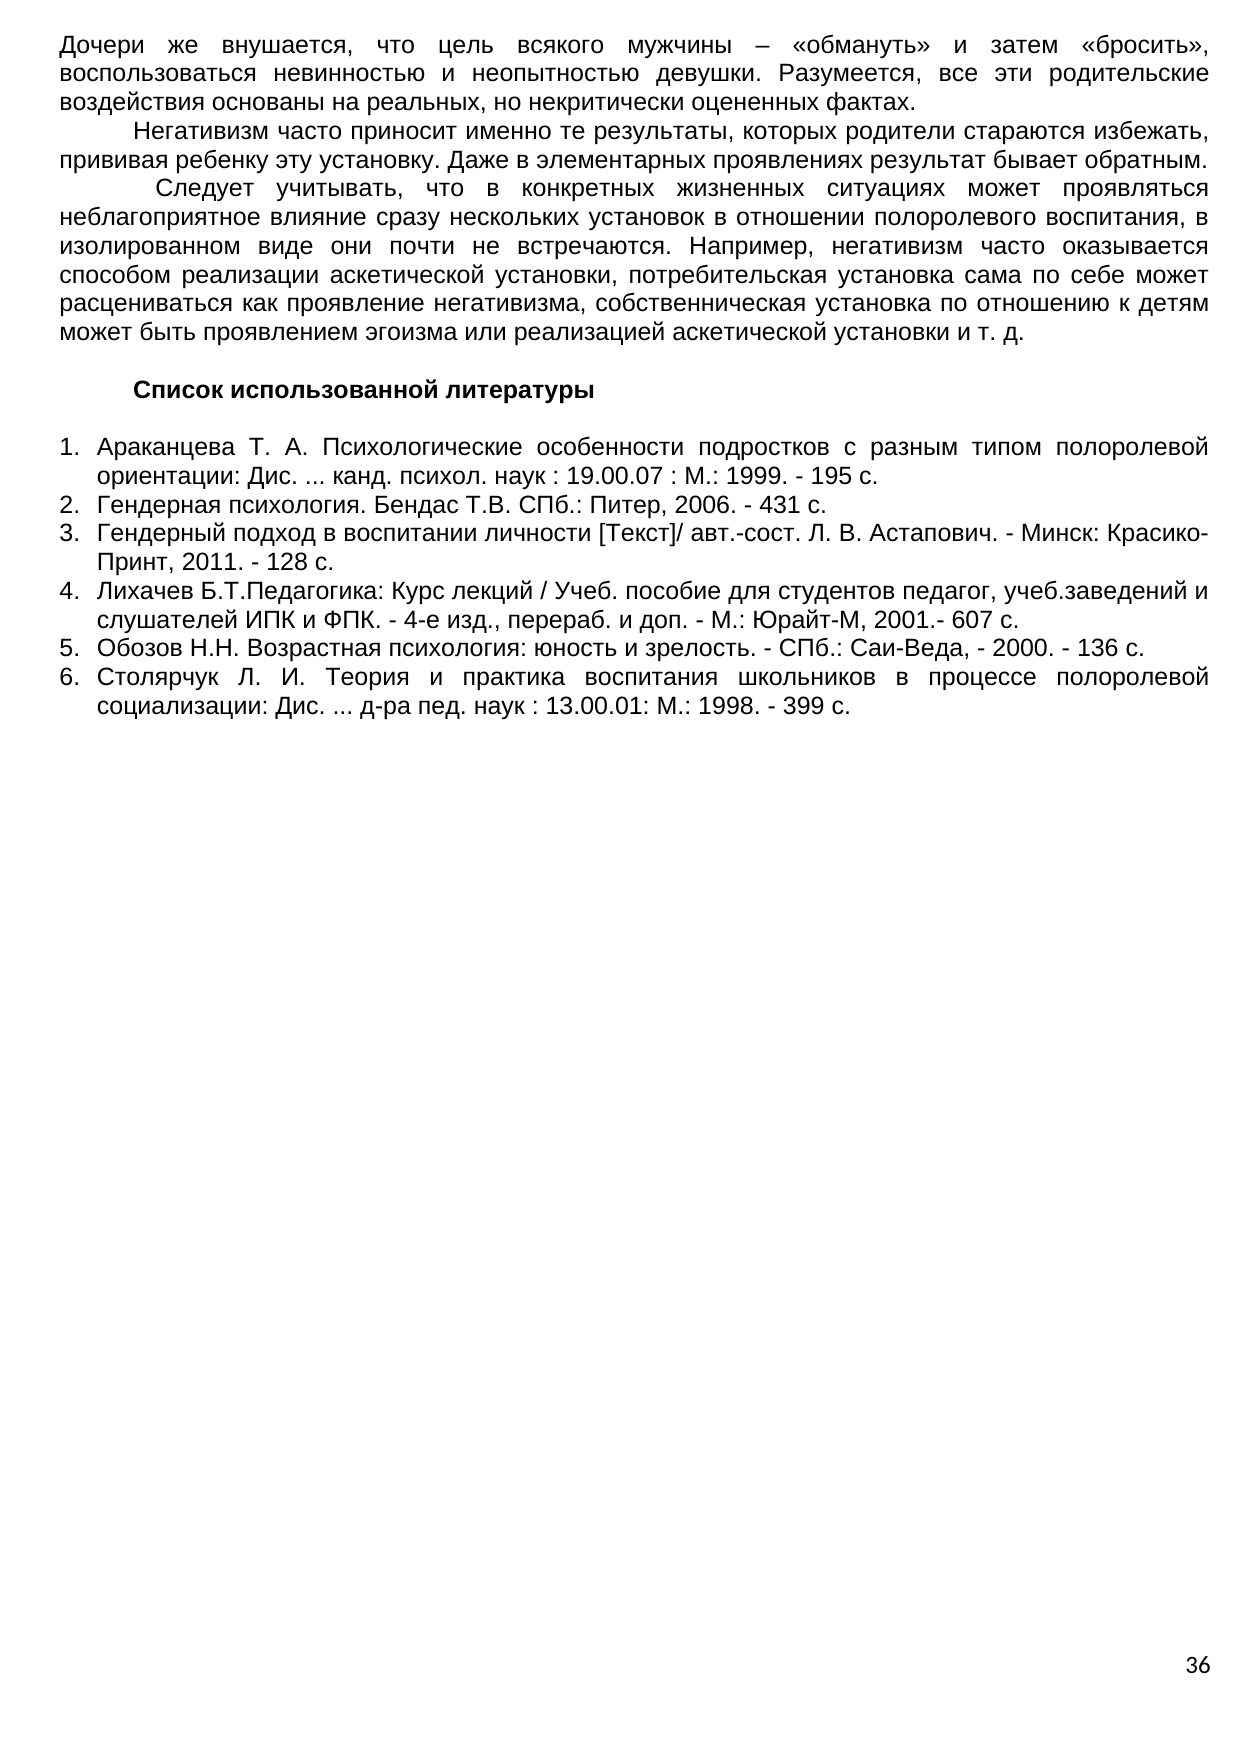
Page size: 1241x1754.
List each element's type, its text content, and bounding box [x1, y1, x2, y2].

list Столярчук Л. И. Теория и практика воспитания школьников в процессе полоролевой социализации: Дис. ... д-ра пед. наук : 13.00.01: М.: 1998. - 399 c. [59, 662, 1211, 719]
list Гендерный подход в воспитании личности [Текст]/ авт.-сост. Л. В. Астапович. - Минск: Красико-Принт, 2011. - 128 с. [59, 518, 1211, 576]
text Негативизм часто приносит именно те результаты, которых родители стараются избежать, прививая ребенку эту установку. Даже в элементарных проявлениях результат бывает обратным. [59, 116, 1211, 173]
text Следует учитывать, что в конкретных жизненных ситуациях может проявляться неблагоприятное влияние сразу нескольких установок в отношении полоролевого воспитания, в изолированном виде они почти не встречаются. Например, негативизм часто оказывается способом реализации аскетической установки, потребительская установка сама по себе может расцениваться как проявление негативизма, собственническая установка по отношению к детям может быть проявлением эгоизма или реализацией аскетической установки и т. д. [59, 173, 1211, 346]
text Список использованной литературы [59, 374, 1211, 403]
list Гендерная психология. Бендас Т.В. СПб.: Питер, 2006. - 431 с. [59, 489, 1211, 518]
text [59, 29, 1211, 116]
list Араканцева Т. А. Психологические особенности подростков с разным типом полоролевой ориентации: Дис. ... канд. психол. наук : 19.00.07 : М.: 1999. - 195 c. [59, 432, 1211, 489]
list Обозов Н.Н. Возрастная психология: юность и зрелость. - СПб.: Саи-Веда, - 2000. - 136 с. [59, 633, 1211, 662]
list Лихачев Б.Т.Педагогика: Курс лекций / Учеб. пособие для студентов педагог, учеб.заведений и слушателей ИПК и ФПК. - 4-е изд., перераб. и доп. - М.: Юрайт-М, 2001.- 607 с. [59, 576, 1211, 633]
